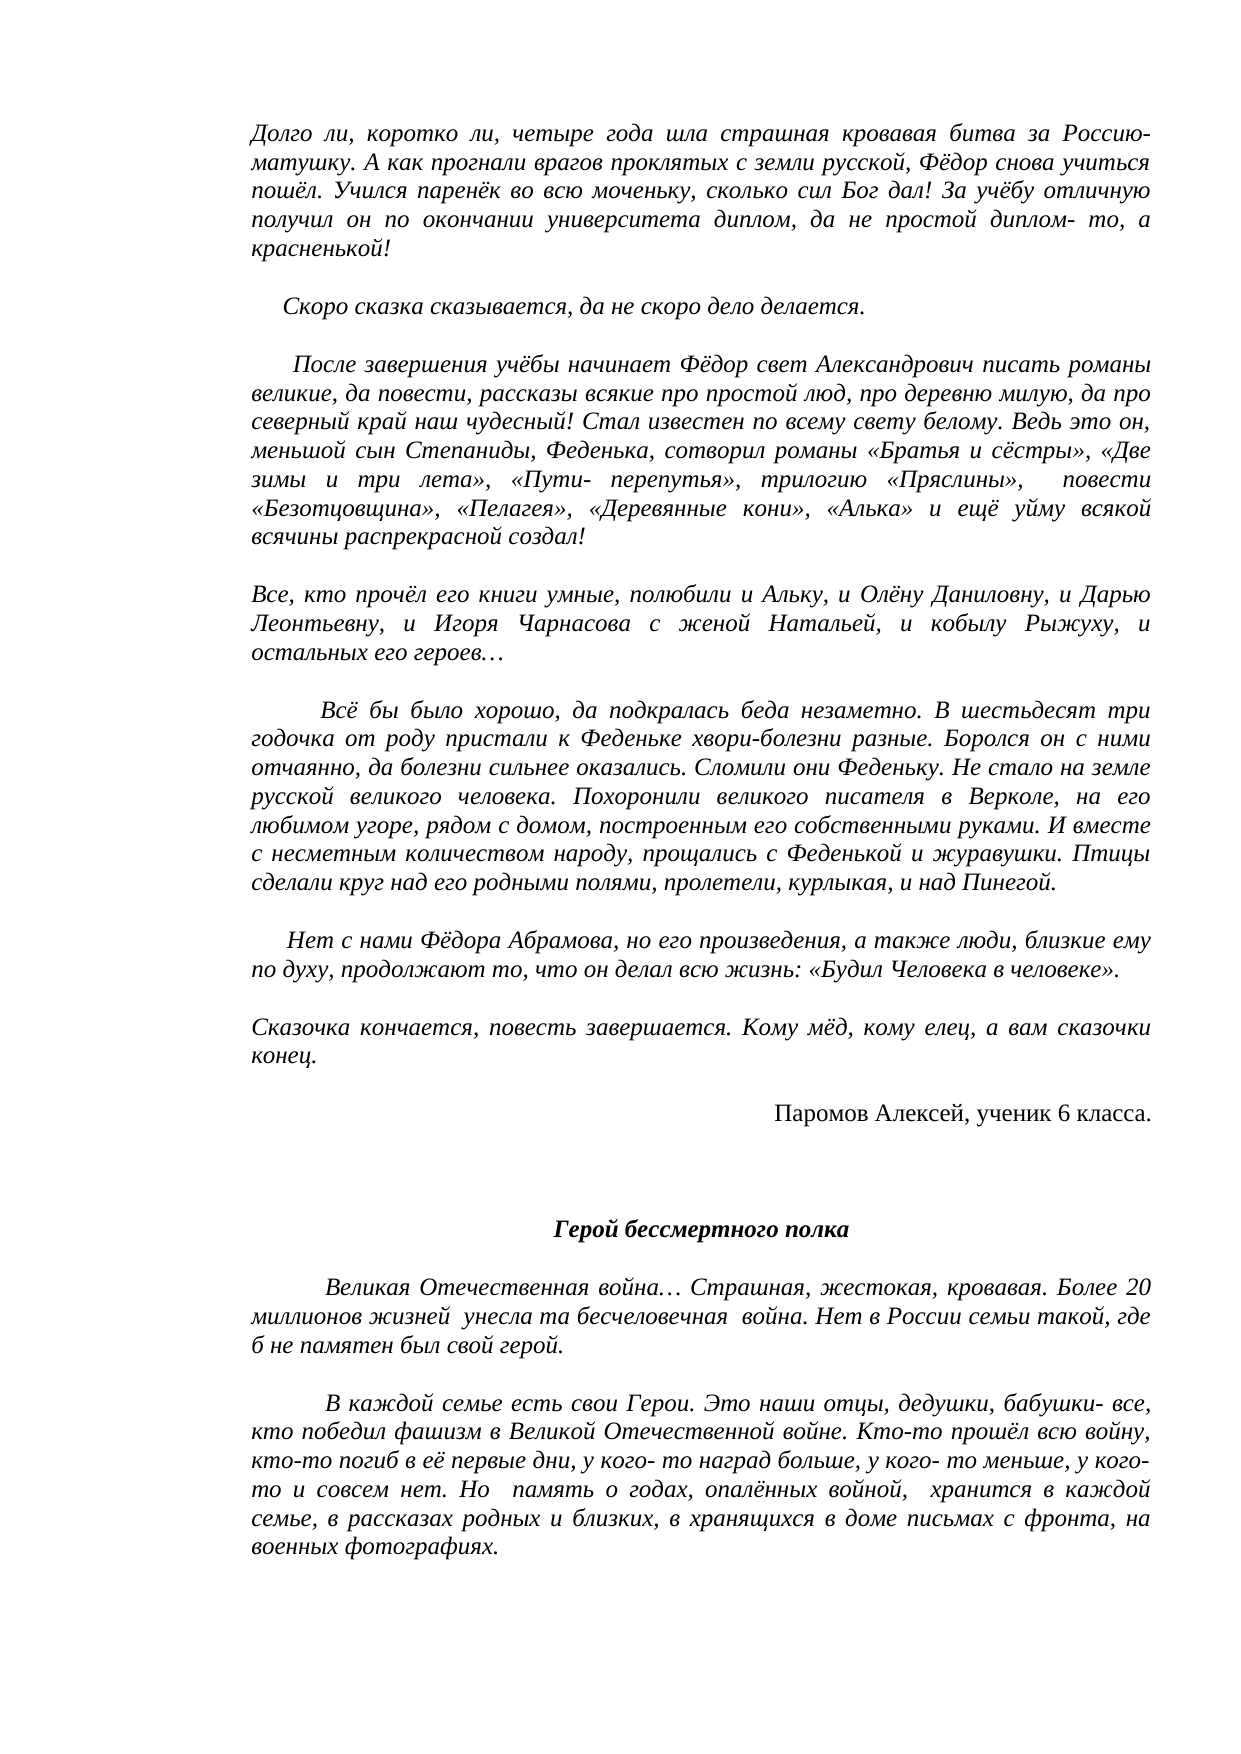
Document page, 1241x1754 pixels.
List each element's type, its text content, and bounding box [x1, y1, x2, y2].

text Всё бы было хорошо, да подкралась беда незаметно. В шестьдесят три годочка от роду пристали к Феденьке хвори-болезни разные. Боролся он с ними отчаянно, да болезни сильнее оказались. Сломили они Феденьку. Не стало на земле русской великого человека. Похоронили великого писателя в Верколе, на его любимом угоре, рядом с домом, построенным его собственными руками. И вместе с несметным количеством народу, прощались с Феденькой и журавушки. Птицы сделали круг над его родными полями, пролетели, курлыкая, и над Пинегой. [251, 695, 1152, 896]
text Скоро сказка сказывается, да не скоро дело делается. [251, 291, 1152, 320]
text В каждой семье есть свои Герои. Это наши отцы, дедушки, бабушки- все, кто победил фашизм в Великой Отечественной войне. Кто-то прошёл всю войну, кто-то погиб в её первые дни, у кого- то наград больше, у кого- то меньше, у кого- то и совсем нет. Но память о годах, опалённых войной, хранится в каждой семье, в рассказах родных и близких, в хранящихся в доме письмах с фронта, на военных фотографиях. [251, 1388, 1152, 1560]
text Нет с нами Фёдора Абрамова, но его произведения, а также люди, близкие ему по духу, продолжают то, что он делал всю жизнь: «Будил Человека в человеке». [251, 925, 1152, 983]
text Герой бессмертного полка [251, 1214, 1152, 1243]
text Все, кто прочёл его книги умные, полюбили и Альку, и Олёну Даниловну, и Дарью Леонтьевну, и Игоря Чарнасова с женой Натальей, и кобылу Рыжуху, и остальных его героев… [251, 579, 1152, 666]
text Долго ли, коротко ли, четыре года шла страшная кровавая битва за Россию- матушку. А как прогнали врагов проклятых с земли русской, Фёдор снова учиться пошёл. Учился паренёк во всю моченьку, сколько сил Бог дал! За учёбу отличную получил он по окончании университета диплом, да не простой диплом- то, а красненькой! [251, 118, 1152, 262]
text Сказочка кончается, повесть завершается. Кому мёд, кому елец, а вам сказочки конец. [251, 1012, 1152, 1069]
text Великая Отечественная война… Страшная, жестокая, кровавая. Более 20 миллионов жизней унесла та бесчеловечная война. Нет в России семьи такой, где б не памятен был свой герой. [251, 1272, 1152, 1358]
text После завершения учёбы начинает Фёдор свет Александрович писать романы великие, да повести, рассказы всякие про простой люд, про деревню милую, да про северный край наш чудесный! Стал известен по всему свету белому. Ведь это он, меньшой сын Степаниды, Феденька, сотворил романы «Братья и сёстры», «Две зимы и три лета», «Пути- перепутья», трилогию «Пряслины», повести «Безотцовщина», «Пелагея», «Деревянные кони», «Алька» и ещё уйму всякой всячины распрекрасной создал! [251, 349, 1152, 550]
text Паромов Алексей, ученик 6 класса. [251, 1098, 1152, 1127]
